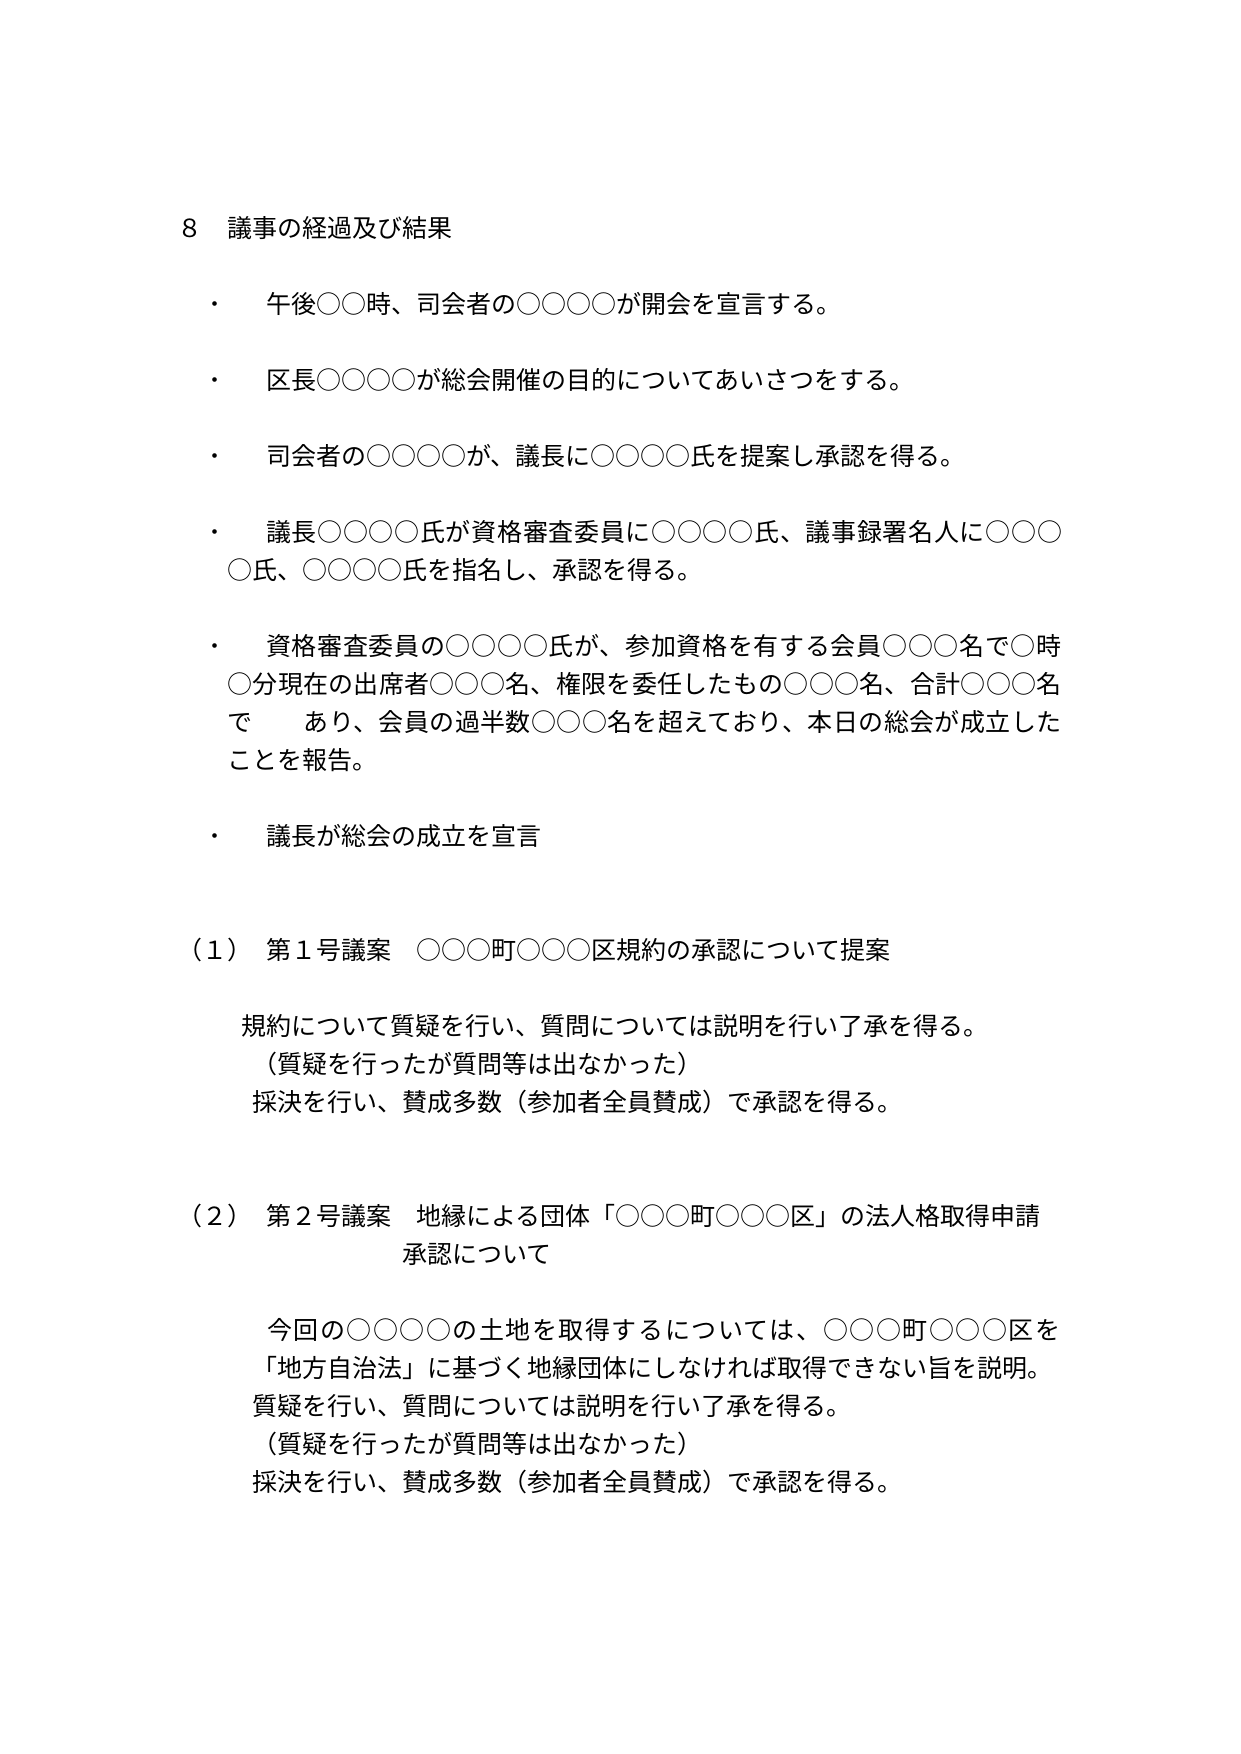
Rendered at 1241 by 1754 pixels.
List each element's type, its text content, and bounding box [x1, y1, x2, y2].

list 午後○○時、司会者の○○○○が開会を宣言する。 [202, 283, 1063, 321]
text 採決を行い、賛成多数（参加者全員賛成）で承認を得る。 [252, 1082, 1063, 1120]
list 資格審査委員の○○○○氏が、参加資格を有する会員○○○名で○時○分現在の出席者○○○名、権限を委任したもの○○○名、合計○○○名で あり、会員の過半数○○○名を超えており、本日の総会が成立したことを報告。 [202, 626, 1063, 778]
text 承認について [177, 1234, 1063, 1272]
list 区長○○○○が総会開催の目的についてあいさつをする。 [202, 359, 1063, 397]
text 今回の○○○○の土地を取得するについては、○○○町○○○区を「地方自治法」に基づく地縁団体にしなければ取得できない旨を説明。 [252, 1310, 1063, 1386]
text ８ 議事の経過及び結果 [177, 207, 1063, 245]
list 議長○○○○氏が資格審査委員に○○○○氏、議事録署名人に○○○○氏、○○○○氏を指名し、承認を得る。 [202, 512, 1063, 588]
text 採決を行い、賛成多数（参加者全員賛成）で承認を得る。 [252, 1462, 1063, 1500]
list 第１号議案 ○○○町○○○区規約の承認について提案 [177, 930, 1063, 968]
list 司会者の○○○○が、議長に○○○○氏を提案し承認を得る。 [202, 436, 1063, 473]
list 第２号議案 地縁による団体「○○○町○○○区」の法人格取得申請 [177, 1196, 1063, 1234]
text （質疑を行ったが質問等は出なかった） [252, 1044, 1063, 1082]
text 質疑を行い、質問については説明を行い了承を得る。 [252, 1386, 1063, 1424]
text （質疑を行ったが質問等は出なかった） [252, 1424, 1063, 1462]
list 議長が総会の成立を宣言 [202, 816, 1063, 854]
text 規約について質疑を行い、質問については説明を行い了承を得る。 [227, 1006, 1063, 1044]
